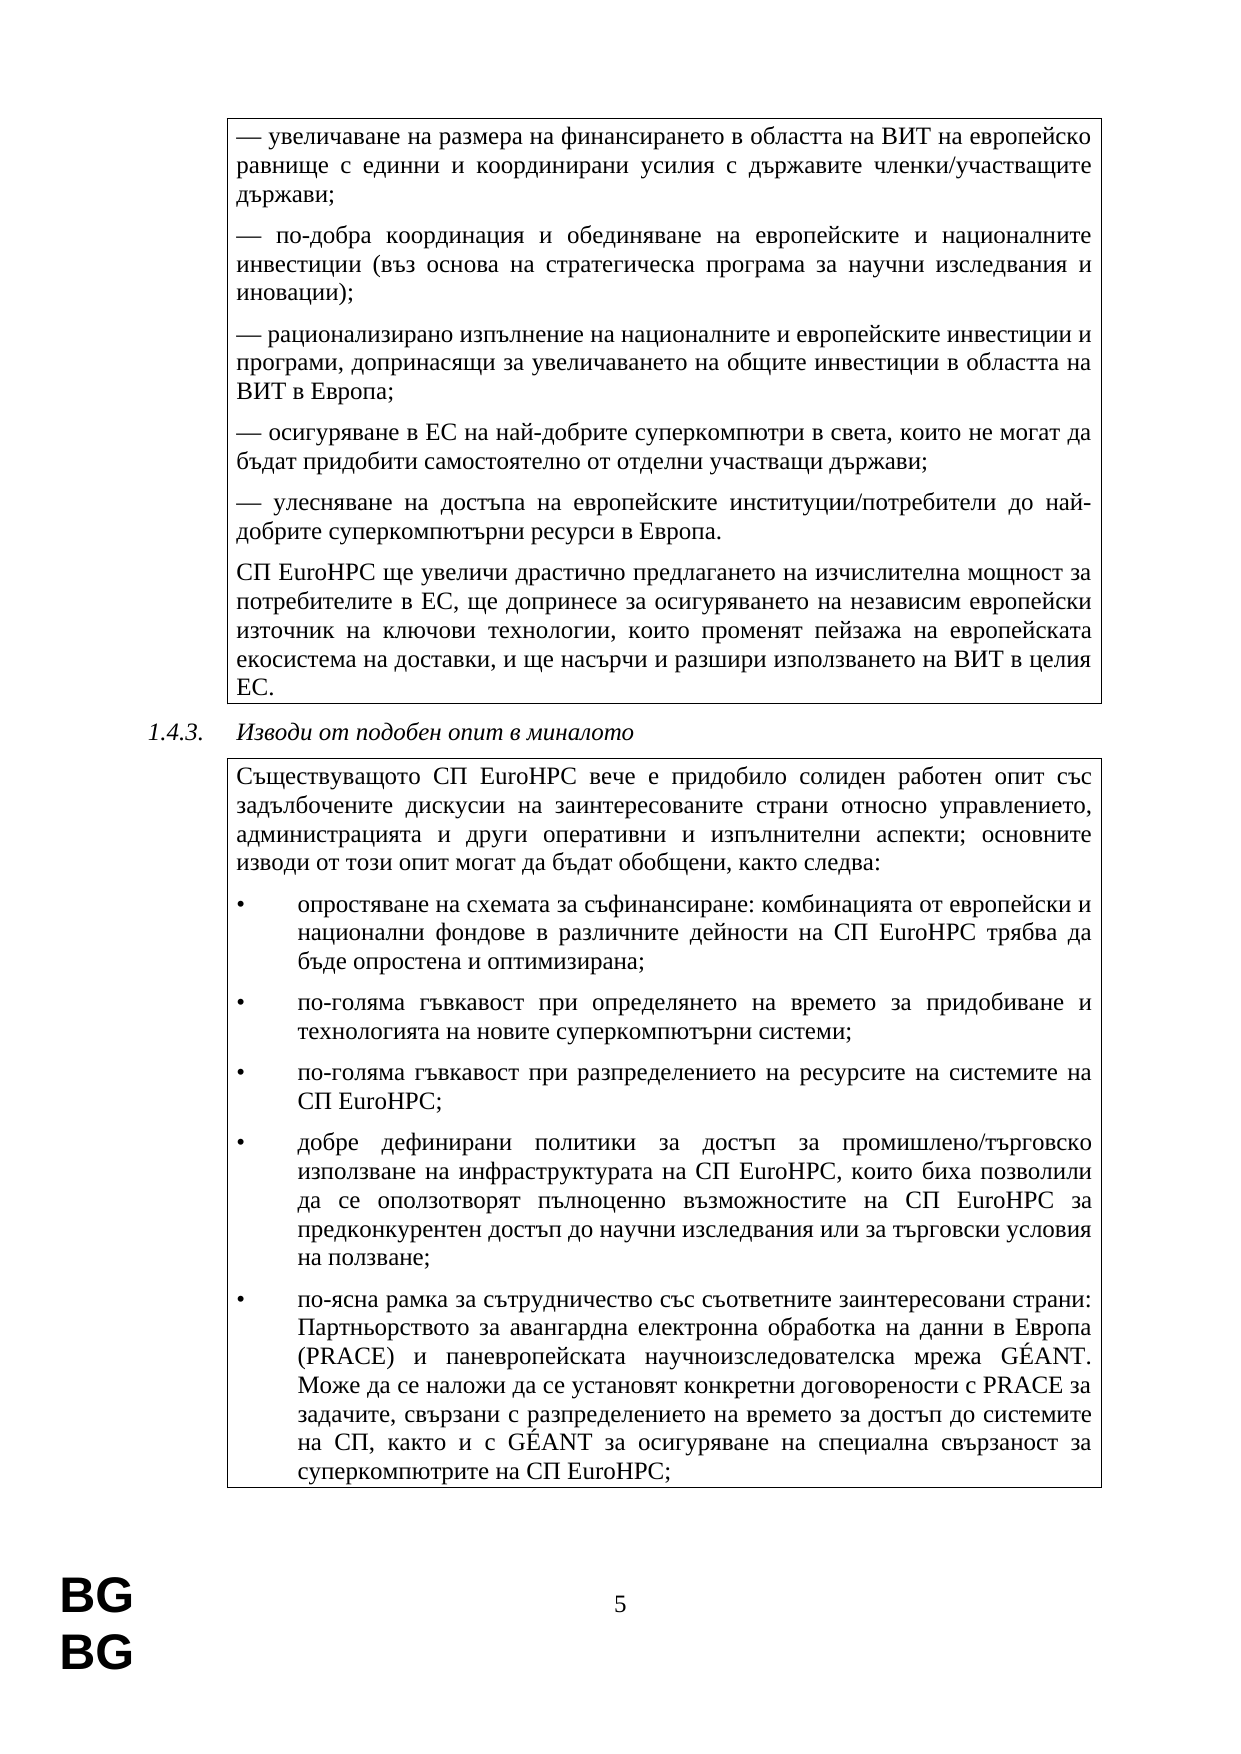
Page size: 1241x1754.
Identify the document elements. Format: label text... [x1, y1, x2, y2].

text — по-добра координация и обединяване на европейските и националните инвестиции (въз основа на стратегическа програма за научни изследвания и иновации); [228, 217, 1101, 306]
text — рационализирано изпълнение на националните и европейските инвестиции и програми, допринасящи за увеличаването на общите инвестиции в областта на ВИТ в Европа; [228, 316, 1101, 405]
text • по-голяма гъвкавост при определянето на времето за придобиване и технологията на новите суперкомпютърни системи; [228, 984, 1101, 1045]
subtitle Изводи от подобен опит в миналото [148, 717, 1092, 746]
text — улесняване на достъпа на европейските институции/потребители до най-добрите суперкомпютърни ресурси в Европа. [228, 484, 1101, 545]
text • по-голяма гъвкавост при разпределението на ресурсите на системите на СП EuroHPC; [228, 1054, 1101, 1115]
text — осигуряване в ЕС на най-добрите суперкомпютри в света, които не могат да бъдат придобити самостоятелно от отделни участващи държави; [228, 414, 1101, 475]
text • по-ясна рамка за сътрудничество със съответните заинтересовани страни: Партньорството за авангардна електронна обработка на данни в Европа (PRACE) и паневропейската научноизследователска мрежа GÉANT. Може да се наложи да се установят конкретни договорености с PRACE за задачите, свързани с разпределението на времето за достъп до системите на СП, както и с GÉANT за осигуряване на специална свързаност за суперкомпютрите на СП EuroHPC; [228, 1281, 1101, 1487]
text СП EuroHPC ще увеличи драстично предлагането на изчислителна мощност за потребителите в ЕС, ще допринесе за осигуряването на независим европейски източник на ключови технологии, които променят пейзажа на европейската екосистема на доставки, и ще насърчи и разшири използването на ВИТ в целия ЕС. [228, 554, 1101, 703]
text • добре дефинирани политики за достъп за промишлено/търговско използване на инфраструктурата на СП EuroHPC, които биха позволили да се оползотворят пълноценно възможностите на СП EuroHPC за предконкурентен достъп до научни изследвания или за търговски условия на ползване; [228, 1124, 1101, 1271]
text • опростяване на схемата за съфинансиране: комбинацията от европейски и национални фондове в различните дейности на СП EuroHPC трябва да бъде опростена и оптимизирана; [228, 886, 1101, 975]
text Съществуващото СП EuroHPC вече е придобило солиден работен опит със задълбочените дискусии на заинтересованите страни относно управлението, администрацията и други оперативни и изпълнителни аспекти; основните изводи от този опит могат да бъдат обобщени, както следва: [228, 759, 1101, 876]
text — увеличаване на размера на финансирането в областта на ВИТ на европейско равнище с единни и координирани усилия с държавите членки/участващите държави; [228, 119, 1101, 207]
